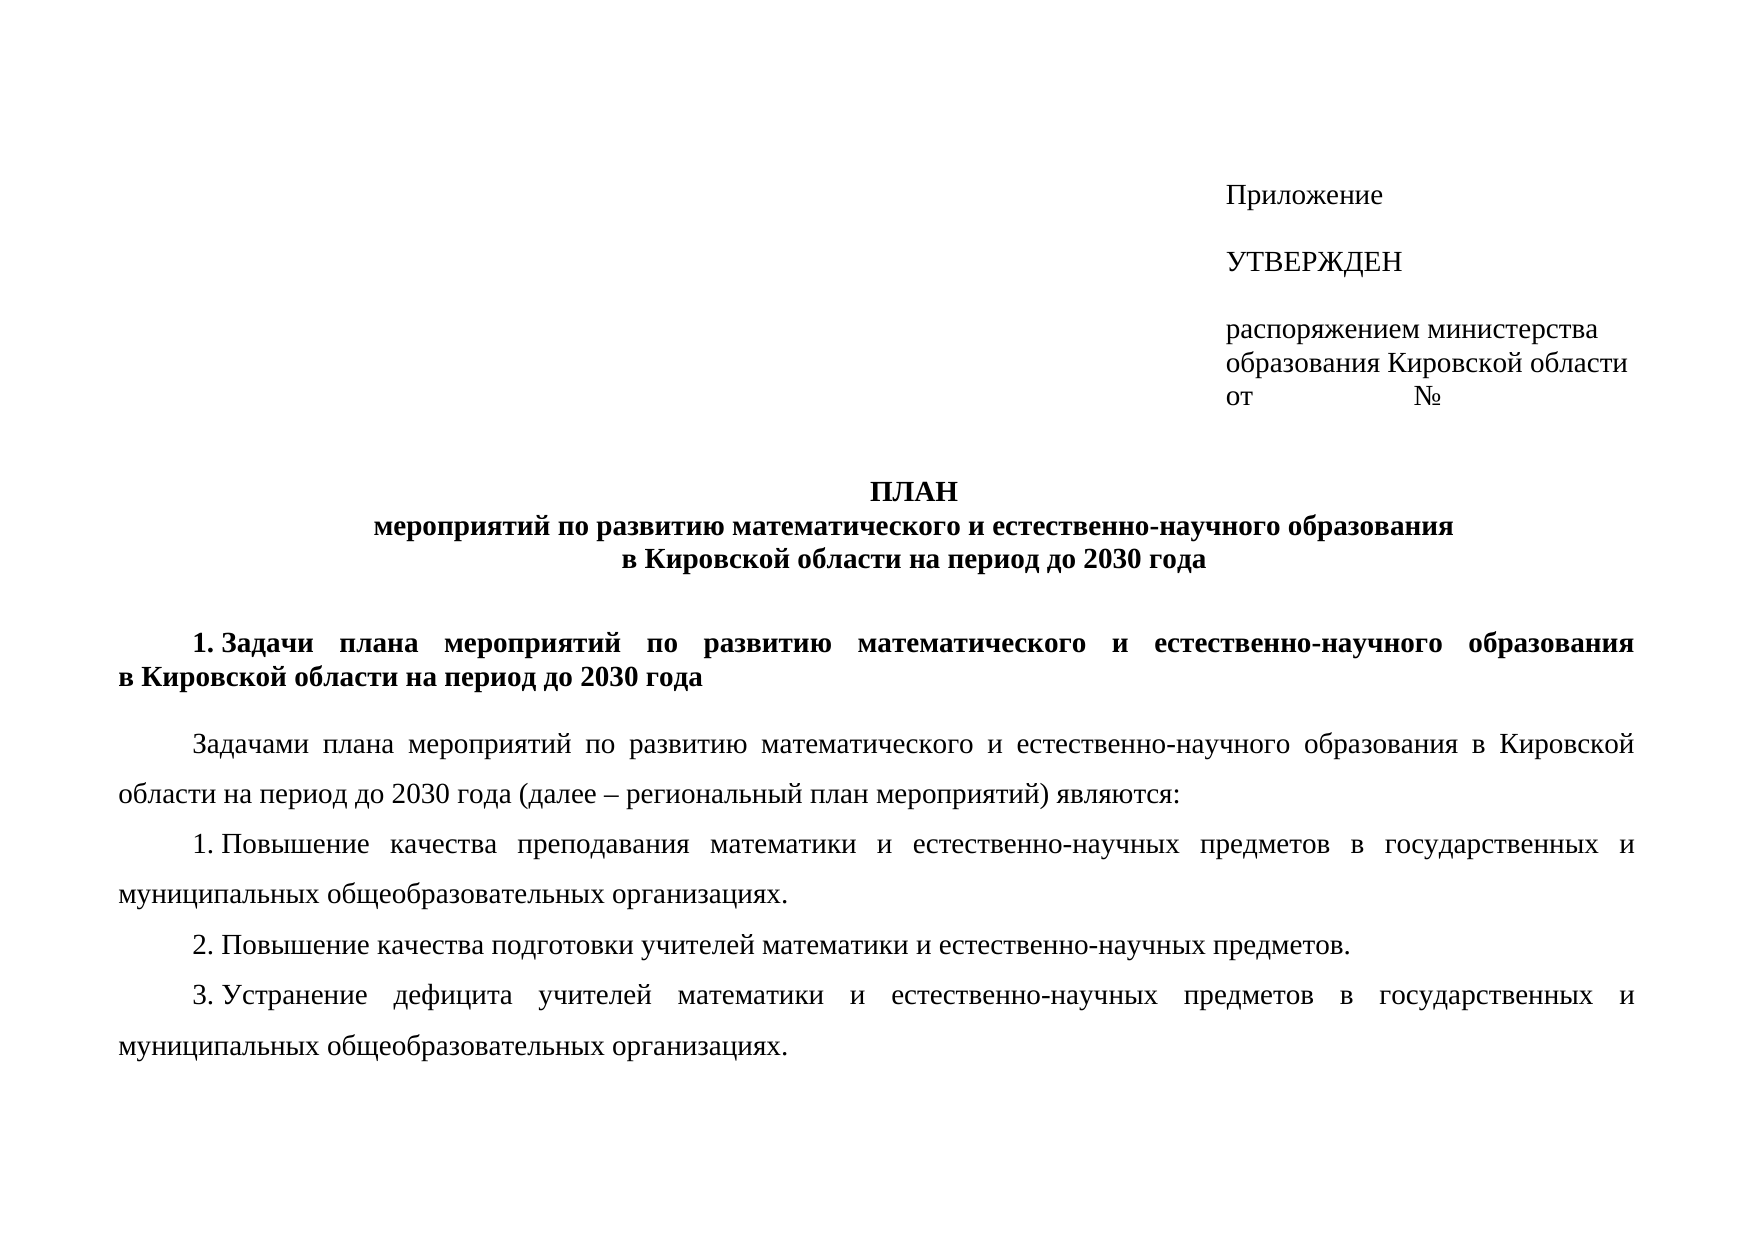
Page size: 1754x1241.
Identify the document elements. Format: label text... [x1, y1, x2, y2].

text УТВЕРЖДЕН [1226, 244, 1636, 278]
text образования Кировской области [1226, 345, 1636, 378]
text ПЛАН [118, 474, 1636, 508]
text мероприятий по развитию математического и естественно-научного образования [118, 508, 1636, 542]
text в Кировской области на период до 2030 года [118, 542, 1636, 575]
text Задачами плана мероприятий по развитию математического и естественно-научного образования в Кировской области на период до 2030 года (далее – региональный план мероприятий) являются: [118, 726, 1636, 809]
text 3. Устранение дефицита учителей математики и естественно-научных предметов в государственных и муниципальных общеобразовательных организациях. [118, 977, 1636, 1061]
text 2. Повышение качества подготовки учителей математики и естественно-научных предметов. [118, 927, 1636, 961]
text 1. Задачи плана мероприятий по развитию математического и естественно-научного образования в Кировской области на период до 2030 года [118, 625, 1636, 692]
text 1. Повышение качества преподавания математики и естественно-научных предметов в государственных и муниципальных общеобразовательных организациях. [118, 826, 1636, 910]
text от № [1226, 378, 1636, 412]
text Приложение [1226, 177, 1636, 211]
text распоряжением министерства [1226, 311, 1636, 345]
